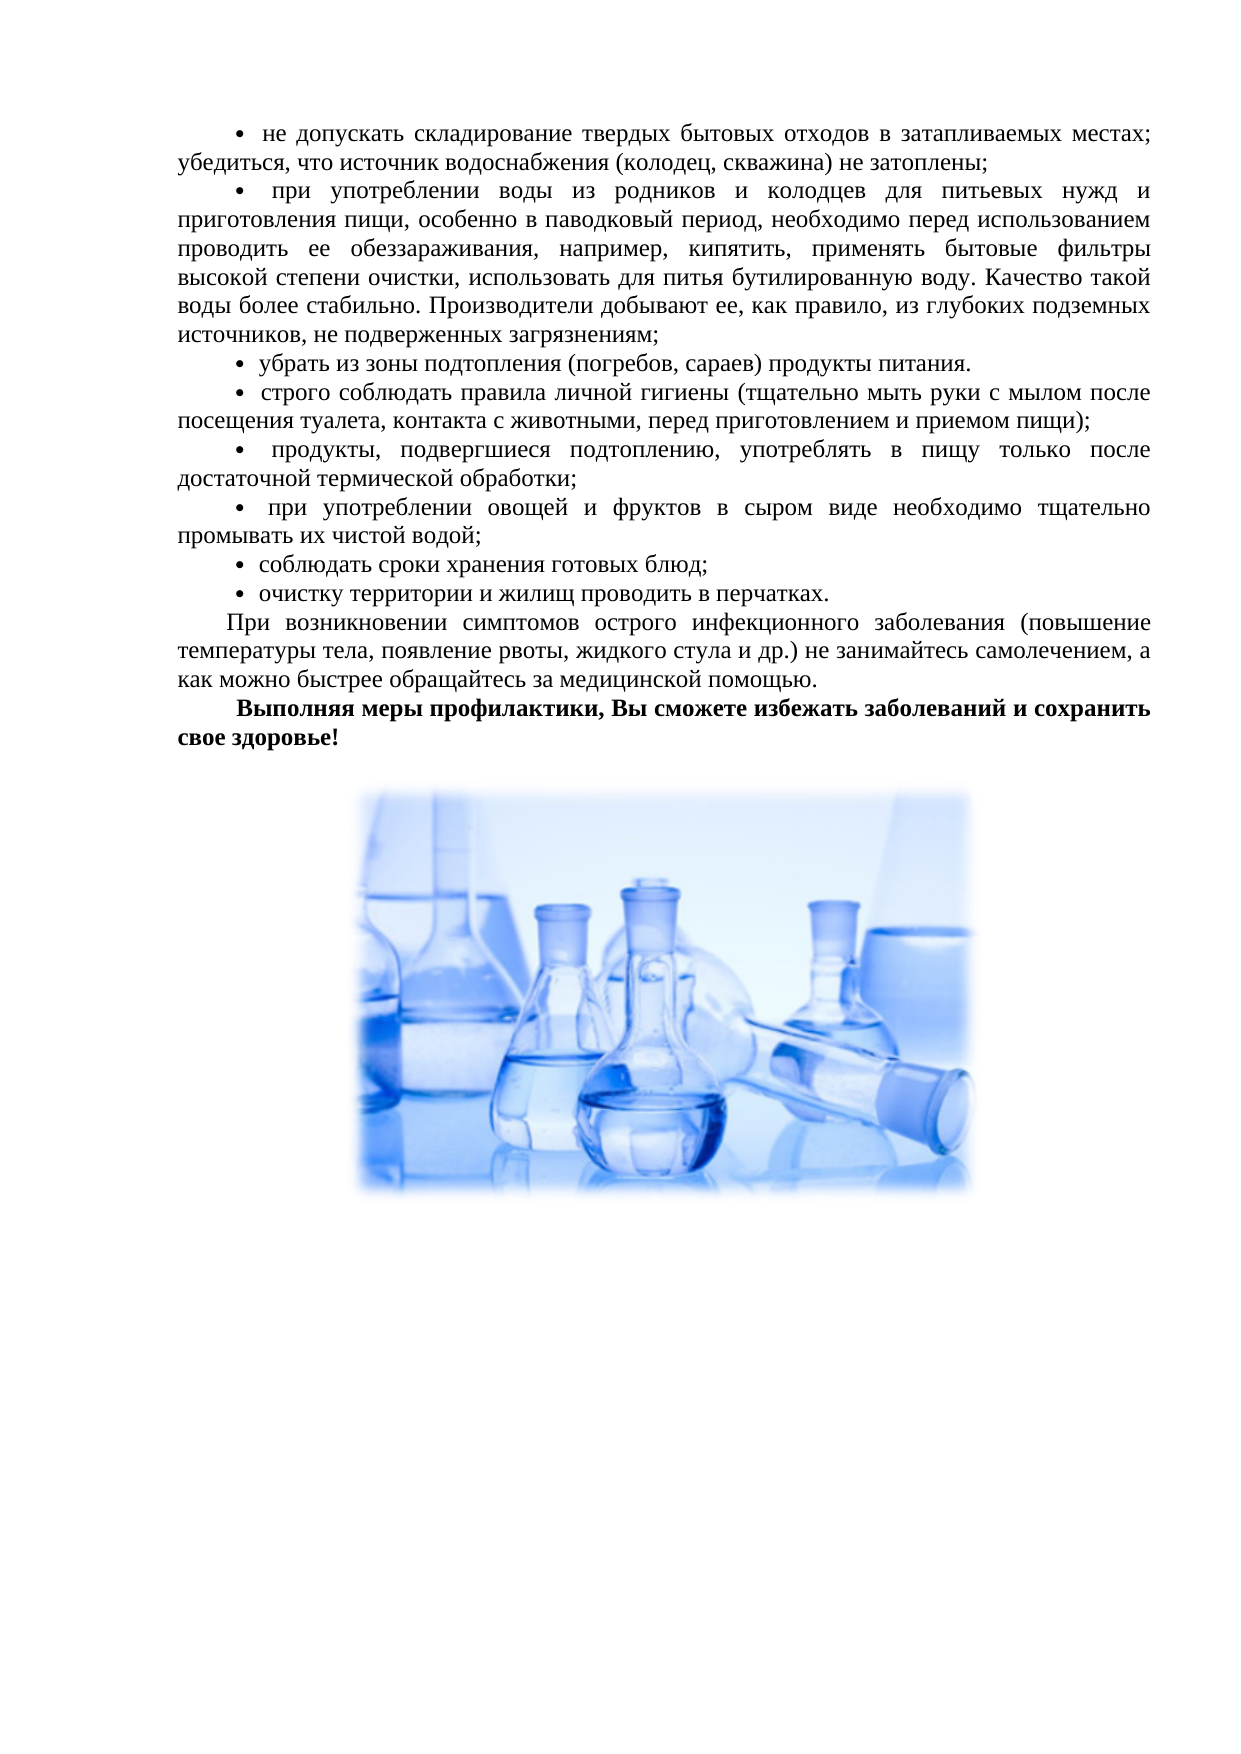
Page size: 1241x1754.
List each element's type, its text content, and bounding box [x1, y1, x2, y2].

list продукты, подвергшиеся подтоплению, употреблять в пищу только после достаточной термической обработки; [177, 434, 1152, 492]
list при употреблении воды из родников и колодцев для питьевых нужд и приготовления пищи, особенно в паводковый период, необходимо перед использованием проводить ее обеззараживания, например, кипятить, применять бытовые фильтры высокой степени очистки, использовать для питья бутилированную воду. Качество такой воды более стабильно. Производители добывают ее, как правило, из глубоких подземных источников, не подверженных загрязнениям; [177, 176, 1152, 348]
list строго соблюдать правила личной гигиены (тщательно мыть руки с мылом после посещения туалета, контакта с животными, перед приготовлением и приемом пищи); [177, 377, 1152, 434]
picture [346, 779, 983, 1204]
list при употреблении овощей и фруктов в сыром виде необходимо тщательно промывать их чистой водой; [177, 492, 1152, 549]
list очистку территории и жилищ проводить в перчатках. [177, 578, 1152, 607]
list не допускать складирование твердых бытовых отходов в затапливаемых местах; убедиться, что источник водоснабжения (колодец, скважина) не затоплены; [177, 118, 1152, 176]
text Выполняя меры профилактики, Вы сможете избежать заболеваний и сохранить свое здоровье! [177, 693, 1152, 751]
list убрать из зоны подтопления (погребов, сараев) продукты питания. [177, 348, 1152, 377]
list соблюдать сроки хранения готовых блюд; [177, 549, 1152, 578]
text При возникновении симптомов острого инфекционного заболевания (повышение температуры тела, появление рвоты, жидкого стула и др.) не занимайтесь самолечением, а как можно быстрее обращайтесь за медицинской помощью. [177, 607, 1152, 693]
